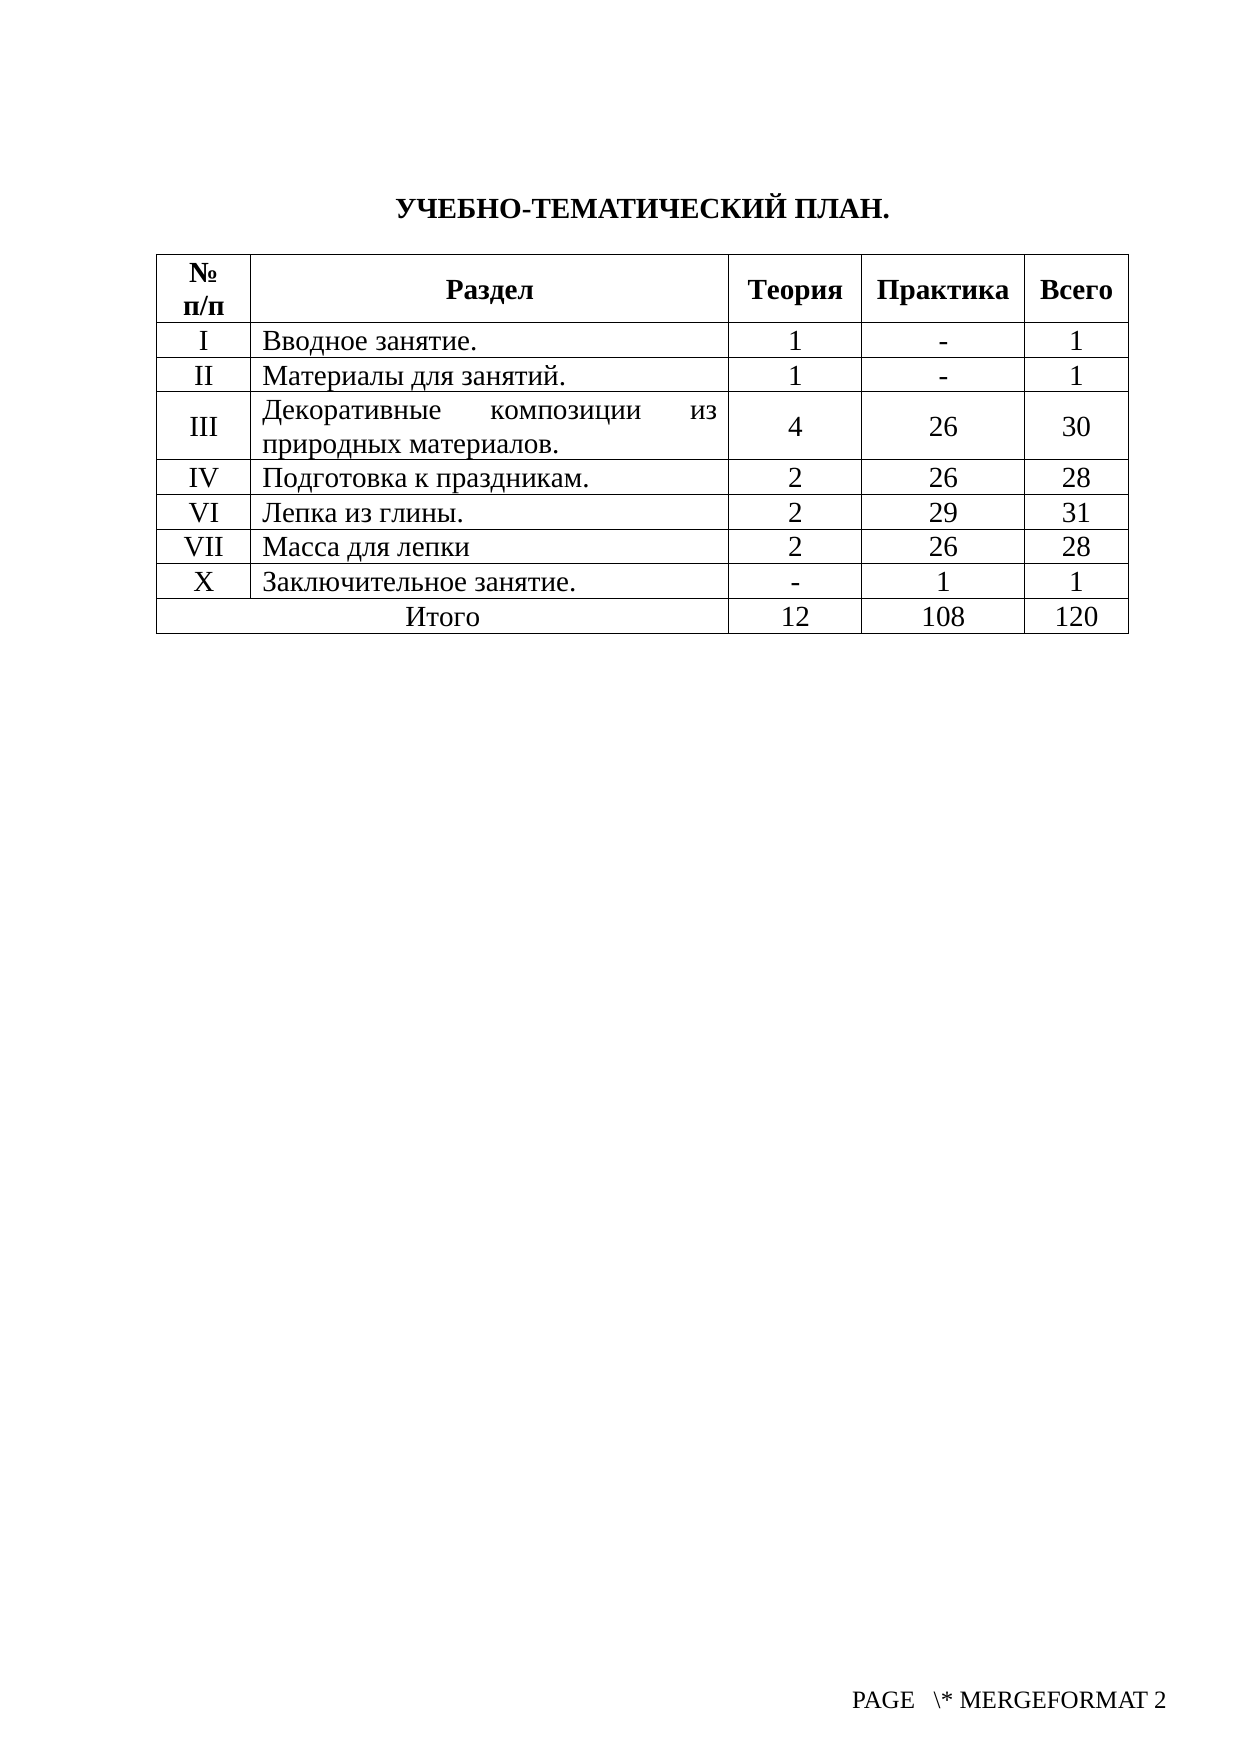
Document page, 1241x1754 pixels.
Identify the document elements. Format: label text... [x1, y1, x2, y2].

table_cell 26 [862, 460, 1024, 494]
table_cell 1 [1025, 358, 1128, 391]
table_cell IV [157, 460, 250, 494]
table_cell 2 [729, 460, 861, 494]
table_cell 1 [729, 323, 861, 357]
table_cell Масса для лепки [251, 530, 728, 563]
table_header Раздел [251, 255, 728, 322]
table_cell II [157, 358, 250, 391]
table_cell - [862, 358, 1024, 391]
table_cell 31 [1025, 495, 1128, 528]
table_cell 12 [729, 599, 861, 633]
table_cell 108 [862, 599, 1024, 633]
table_cell 2 [729, 495, 861, 528]
table_cell Материалы для занятий. [251, 358, 728, 391]
table_header Всего [1025, 255, 1128, 322]
table_cell 1 [862, 564, 1024, 598]
table_header Теория [729, 255, 861, 322]
table_cell VII [157, 530, 250, 563]
table_cell Вводное занятие. [251, 323, 728, 357]
table_header Практика [862, 255, 1024, 322]
table_cell I [157, 323, 250, 357]
table_cell 1 [1025, 564, 1128, 598]
table_cell 26 [862, 392, 1024, 459]
table_cell Лепка из глины. [251, 495, 728, 528]
table_cell 1 [1025, 323, 1128, 357]
table_header № п/п [157, 255, 250, 322]
table_cell X [157, 564, 250, 598]
text УЧЕБНО-ТЕМАТИЧЕСКИЙ ПЛАН. [118, 192, 1166, 225]
table_cell - [862, 323, 1024, 357]
table_cell 1 [729, 358, 861, 391]
table_cell Заключительное занятие. [251, 564, 728, 598]
table_cell 28 [1025, 530, 1128, 563]
table_cell 120 [1025, 599, 1128, 633]
table_cell Подготовка к праздникам. [251, 460, 728, 494]
table_cell 28 [1025, 460, 1128, 494]
table_cell VI [157, 495, 250, 528]
table_cell 30 [1025, 392, 1128, 459]
table_cell 26 [862, 530, 1024, 563]
table_cell - [729, 564, 861, 598]
table_cell Итого [157, 599, 728, 633]
table_cell Декоративные композиции из природных материалов. [251, 392, 728, 459]
table_cell 2 [729, 530, 861, 563]
table_cell III [157, 392, 250, 459]
table_cell 4 [729, 392, 861, 459]
table_cell 29 [862, 495, 1024, 528]
